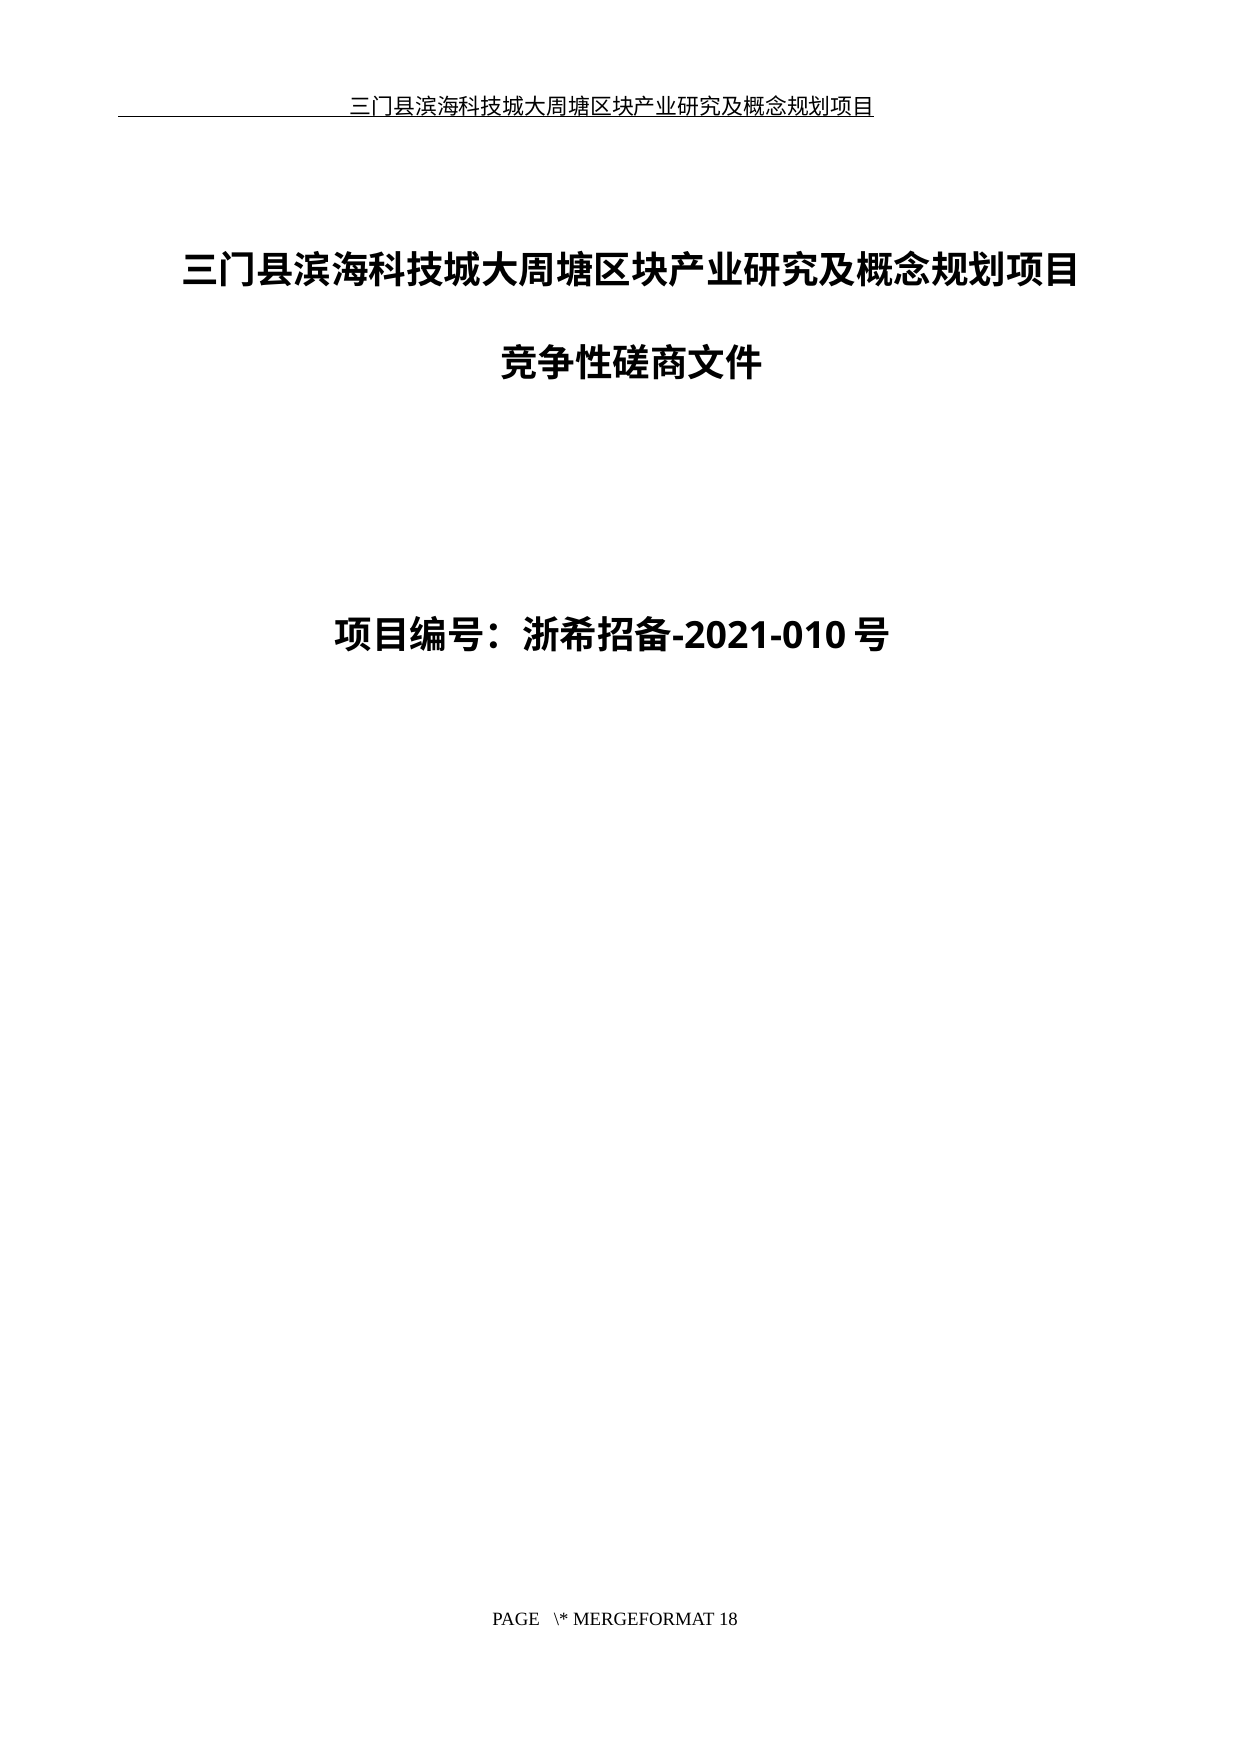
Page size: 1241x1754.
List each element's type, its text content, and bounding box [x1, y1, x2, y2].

text 项目编号：浙希招备-2021-010号 [118, 600, 1107, 665]
text 竞争性磋商文件 [118, 327, 1107, 392]
text 三门县滨海科技城大周塘区块产业研究及概念规划项目 [118, 235, 1107, 300]
